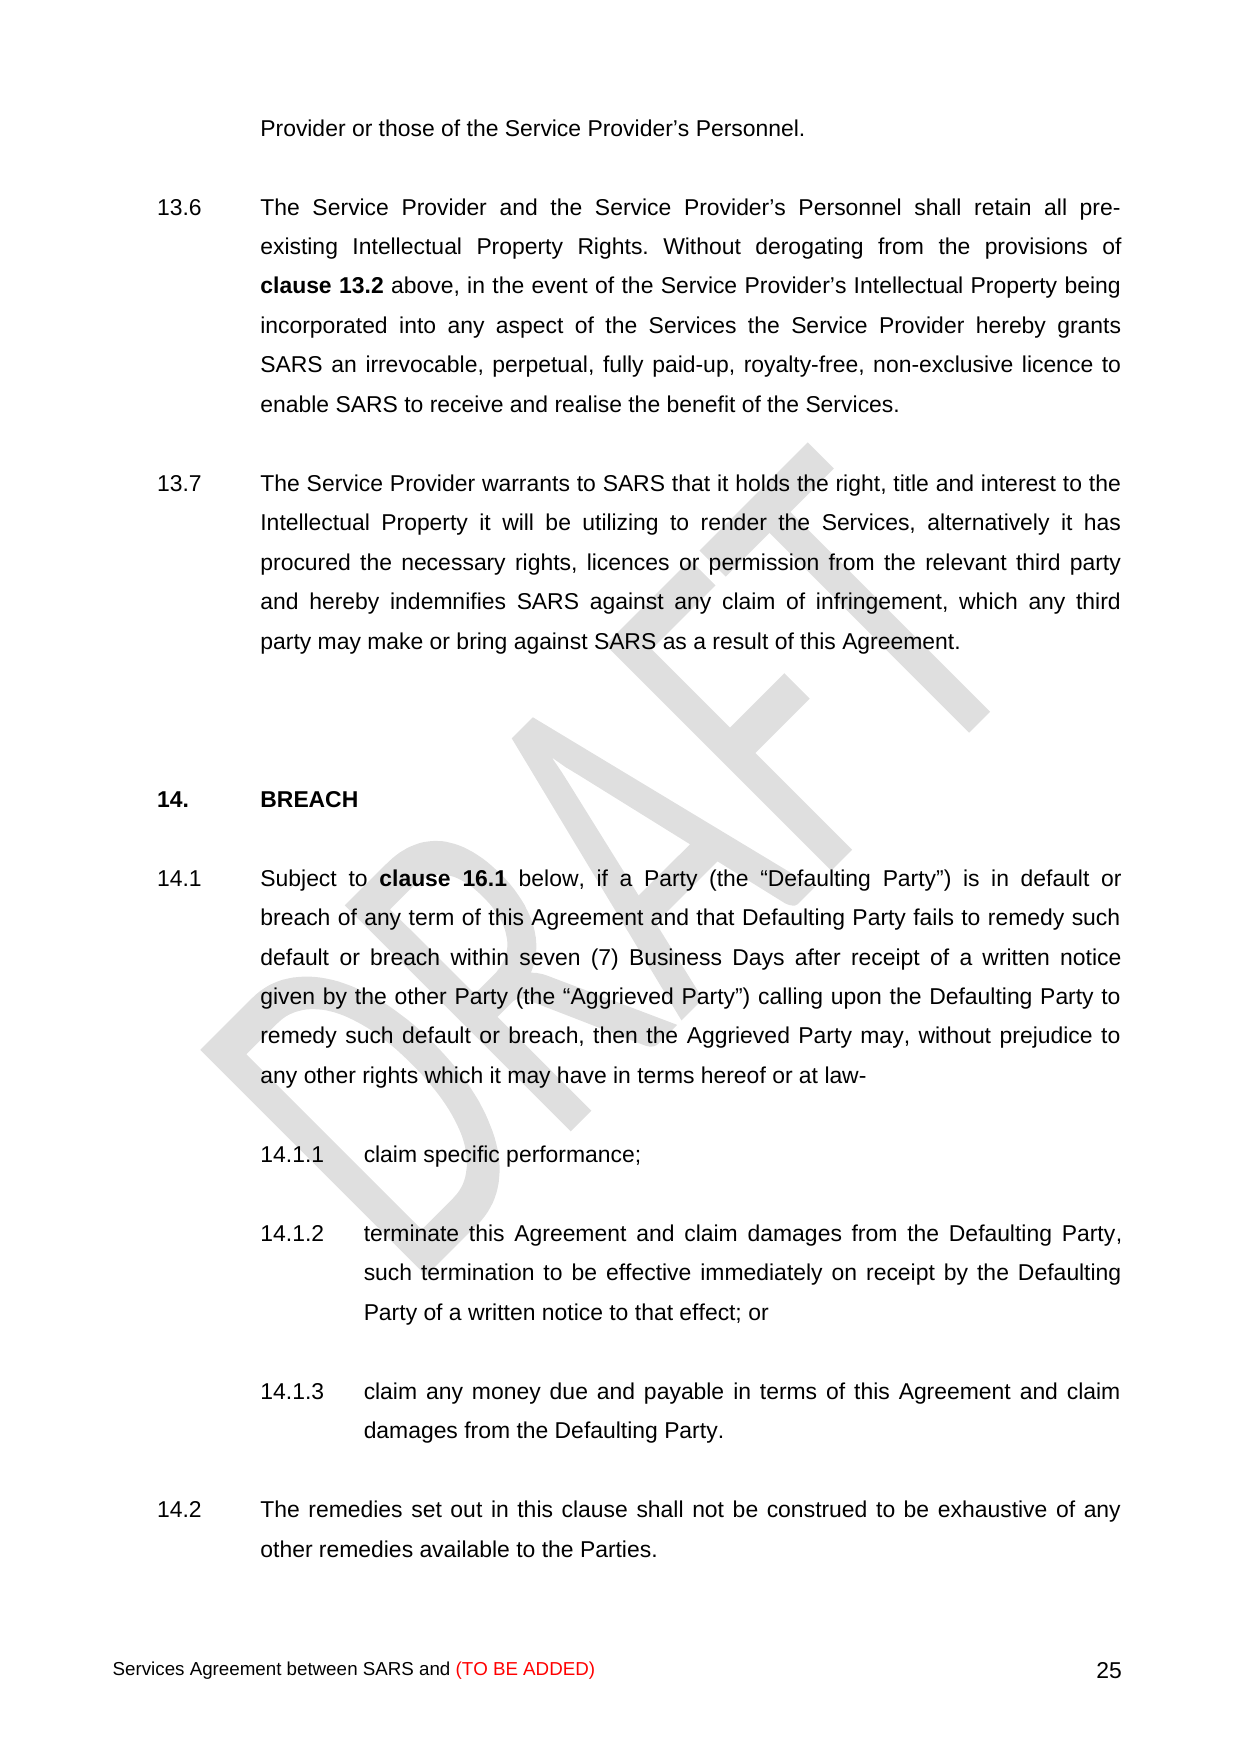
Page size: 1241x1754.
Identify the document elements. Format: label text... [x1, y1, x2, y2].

list Subject to clause 16.1 below, if a Party (the “Defaulting Party”) is in default or breach of any term of this Agreement and that Defaulting Party fails to remedy such default or breach within seven (7) Business Days after receipt of a written notice given by the other Party (the “Aggrieved Party”) calling upon the Defaulting Party to remedy such default or breach, then the Aggrieved Party may, without prejudice to any other rights which it may have in terms hereof or at law- [157, 864, 1122, 1088]
list claim any money due and payable in terms of this Agreement and claim damages from the Defaulting Party. [260, 1378, 1122, 1444]
list The remedies set out in this clause shall not be construed to be exhaustive of any other remedies available to the Parties. [157, 1496, 1122, 1562]
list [157, 114, 1122, 141]
list claim specific performance; [260, 1141, 1122, 1167]
list The Service Provider warrants to SARS that it holds the right, title and interest to the Intellectual Property it will be utilizing to render the Services, alternatively it has procured the necessary rights, licences or permission from the relevant third party and hereby indemnifies SARS against any claim of infringement, which any third party may make or bring against SARS as a result of this Agreement. [157, 470, 1122, 654]
list BREACH [157, 786, 1122, 812]
list The Service Provider and the Service Provider’s Personnel shall retain all pre-existing Intellectual Property Rights. Without derogating from the provisions of clause 13.2 above, in the event of the Service Provider’s Intellectual Property being incorporated into any aspect of the Services the Service Provider hereby grants SARS an irrevocable, perpetual, fully paid-up, royalty-free, non-exclusive licence to enable SARS to receive and realise the benefit of the Services. [157, 193, 1122, 417]
list terminate this Agreement and claim damages from the Defaulting Party, such termination to be effective immediately on receipt by the Defaulting Party of a written notice to that effect; or [260, 1220, 1122, 1325]
